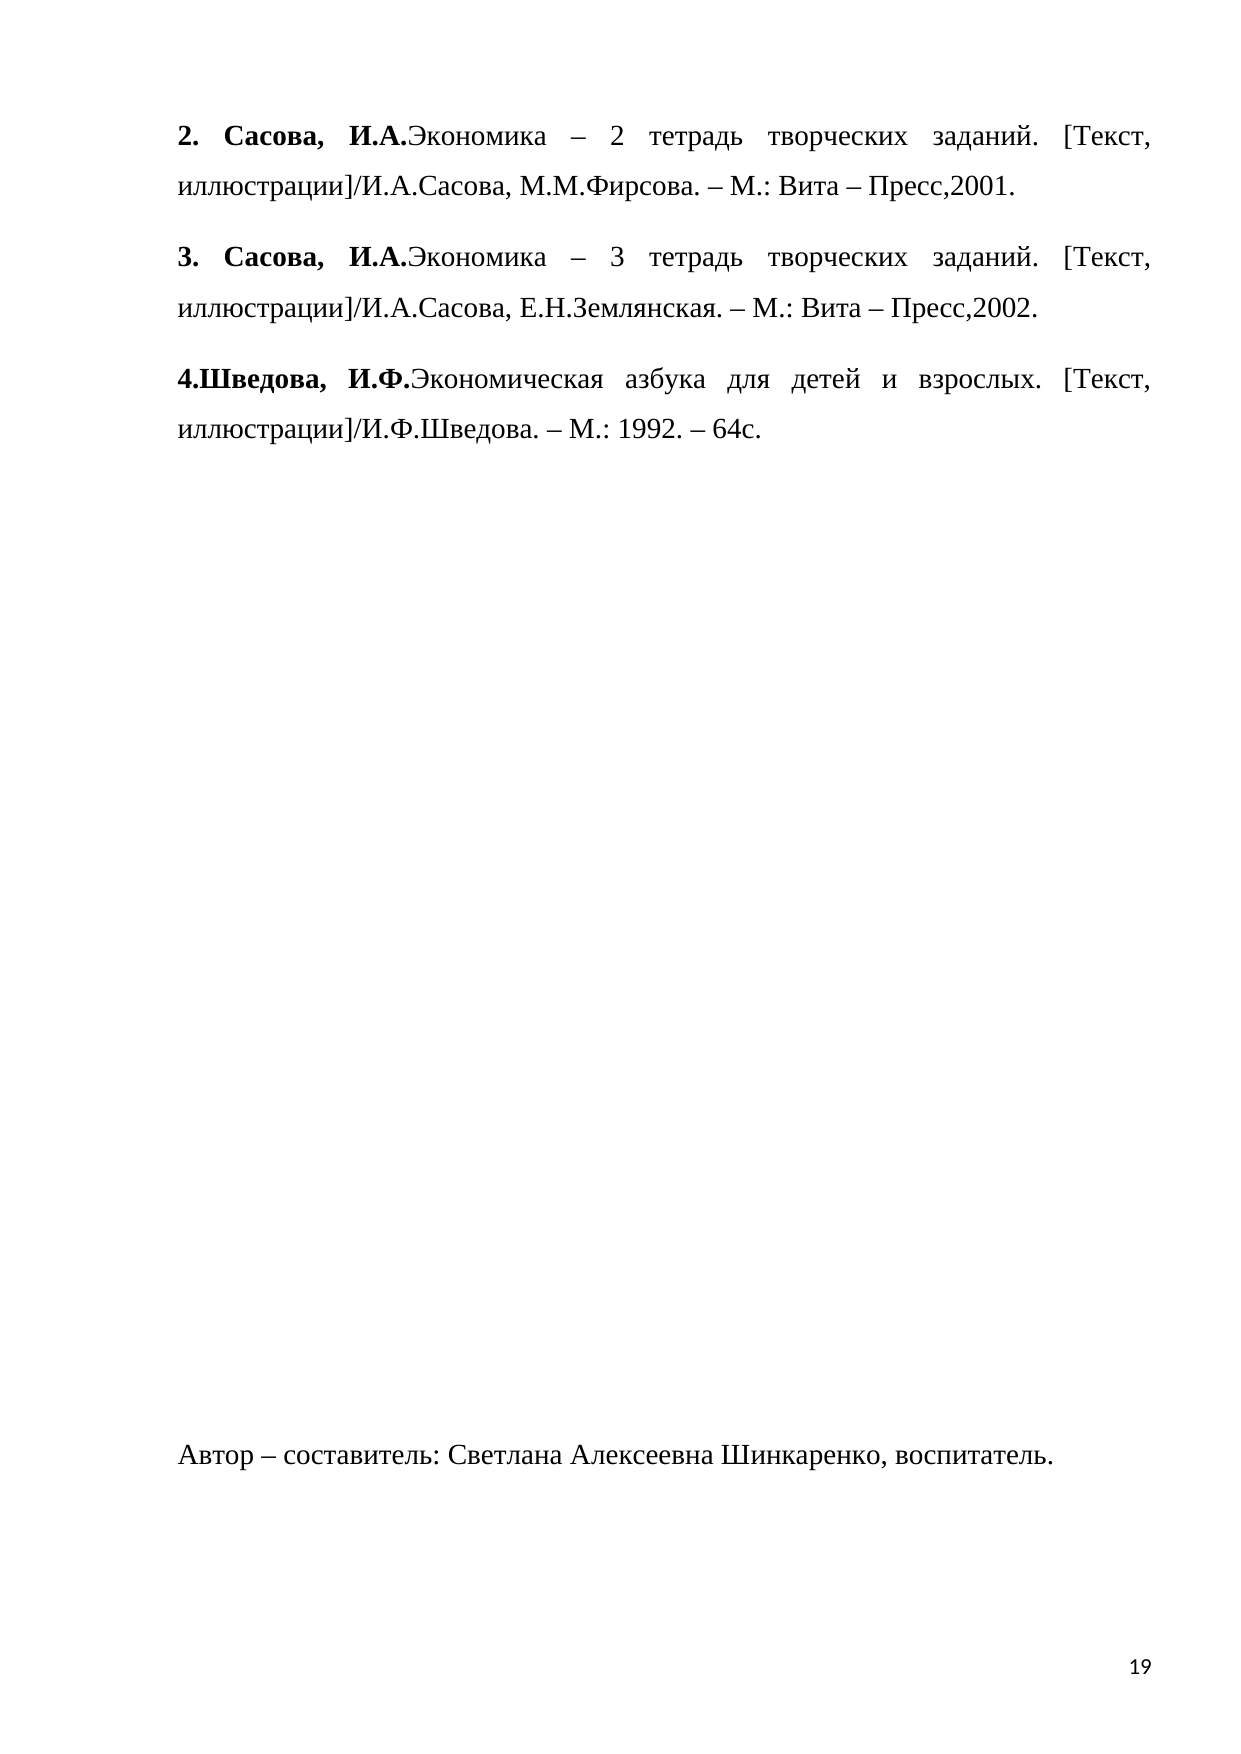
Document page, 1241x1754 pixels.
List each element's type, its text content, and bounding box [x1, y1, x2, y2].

text Автор – составитель: Светлана Алексеевна Шинкаренко, воспитатель. [177, 1437, 1152, 1470]
text 4.Шведова, И.Ф.Экономическая азбука для детей и взрослых. [Текст, иллюстрации]/И.Ф.Шведова. – М.: 1992. – 64с. [177, 361, 1152, 445]
text 2. Сасова, И.А.Экономика – 2 тетрадь творческих заданий. [Текст, иллюстрации]/И.А.Сасова, М.М.Фирсова. – М.: Вита – Пресс,2001. [177, 118, 1152, 202]
text 3. Сасова, И.А.Экономика – 3 тетрадь творческих заданий. [Текст, иллюстрации]/И.А.Сасова, Е.Н.Землянская. – М.: Вита – Пресс,2002. [177, 239, 1152, 323]
